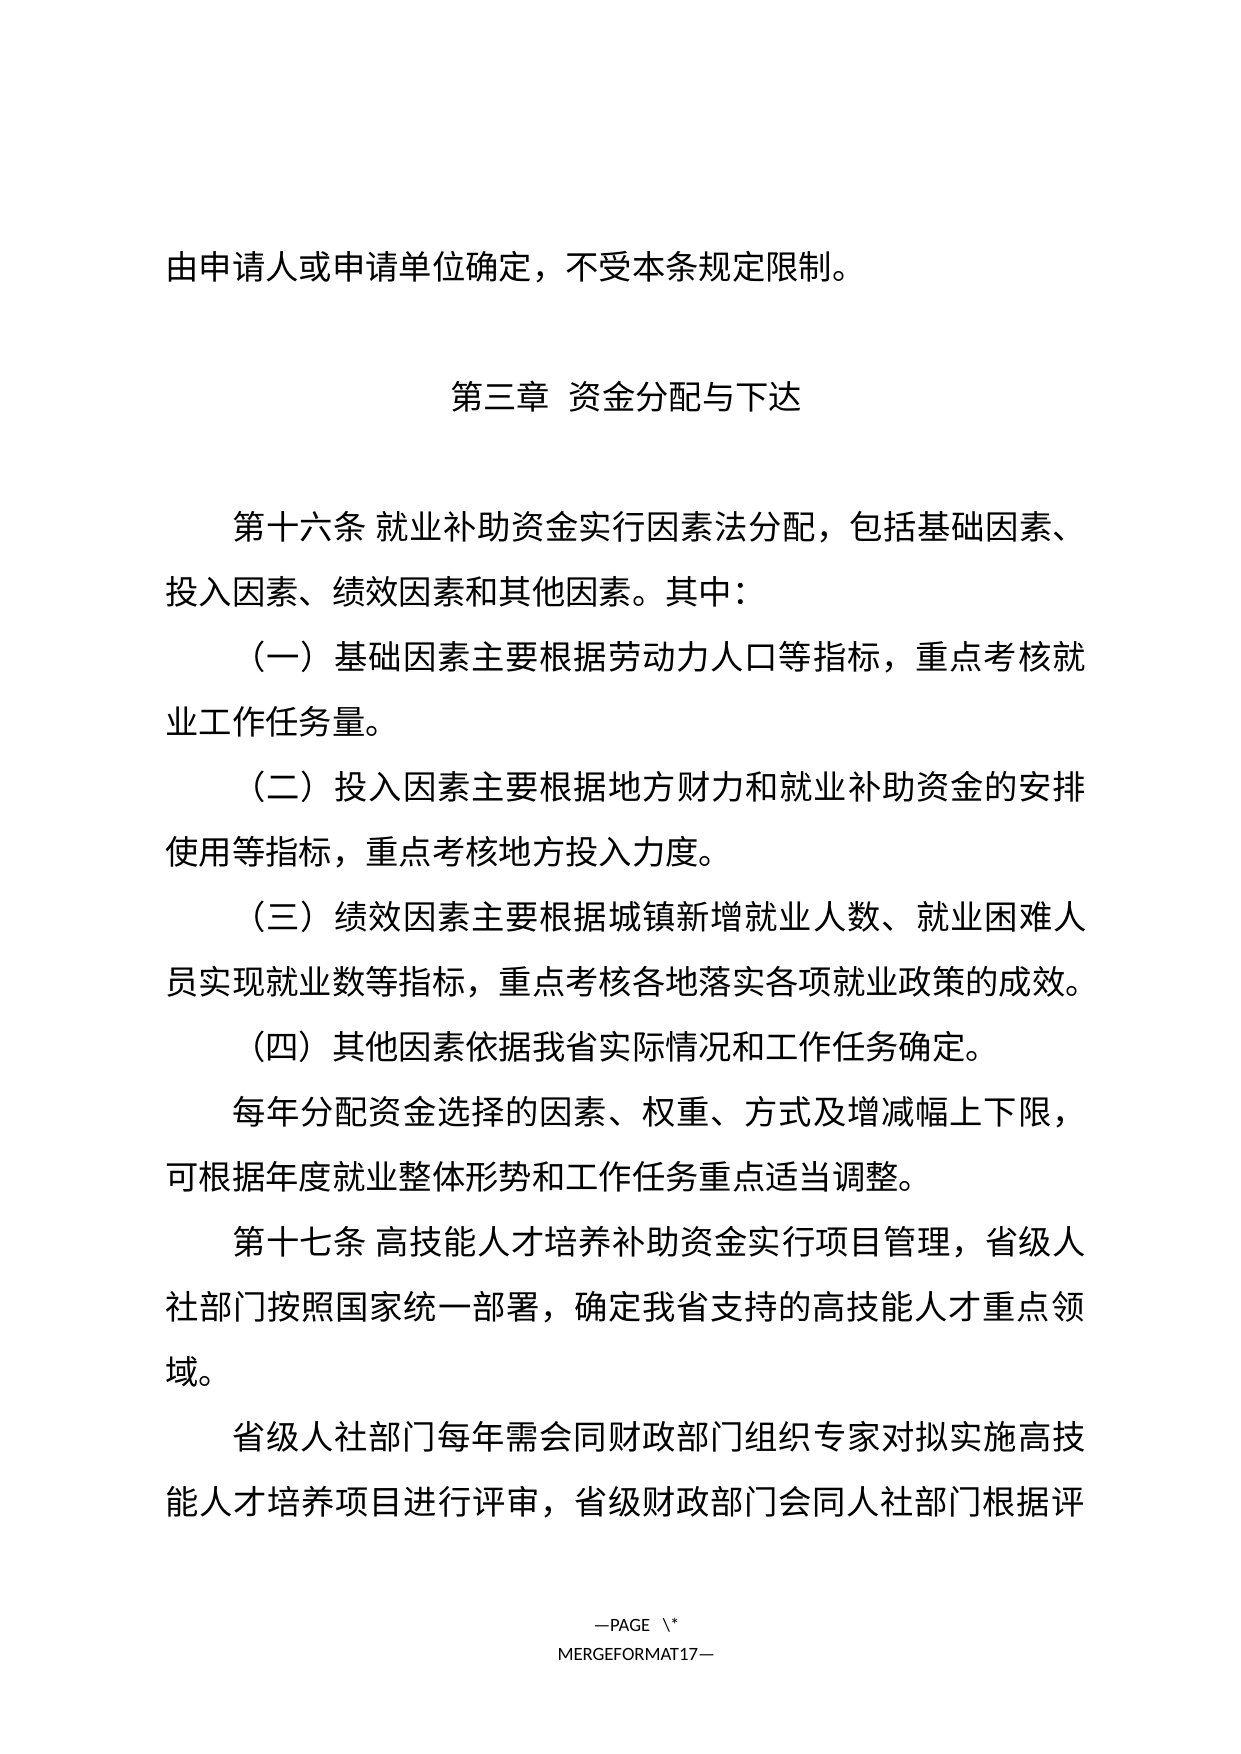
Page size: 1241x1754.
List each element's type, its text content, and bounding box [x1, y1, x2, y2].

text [165, 233, 1087, 298]
list 资金分配与下达 [165, 363, 1087, 428]
text （四）其他因素依据我省实际情况和工作任务确定。 [165, 1013, 1087, 1078]
text （二）投入因素主要根据地方财力和就业补助资金的安排使用等指标，重点考核地方投入力度。 [165, 753, 1087, 883]
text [165, 1403, 1087, 1533]
text 第十六条 就业补助资金实行因素法分配，包括基础因素、投入因素、绩效因素和其他因素。其中： [165, 493, 1087, 623]
text 第十七条 高技能人才培养补助资金实行项目管理，省级人社部门按照国家统一部署，确定我省支持的高技能人才重点领域。 [165, 1208, 1087, 1403]
text （一）基础因素主要根据劳动力人口等指标，重点考核就业工作任务量。 [165, 623, 1087, 753]
text （三）绩效因素主要根据城镇新增就业人数、就业困难人员实现就业数等指标，重点考核各地落实各项就业政策的成效。 [165, 883, 1087, 1013]
text 每年分配资金选择的因素、权重、方式及增减幅上下限，可根据年度就业整体形势和工作任务重点适当调整。 [165, 1078, 1087, 1208]
